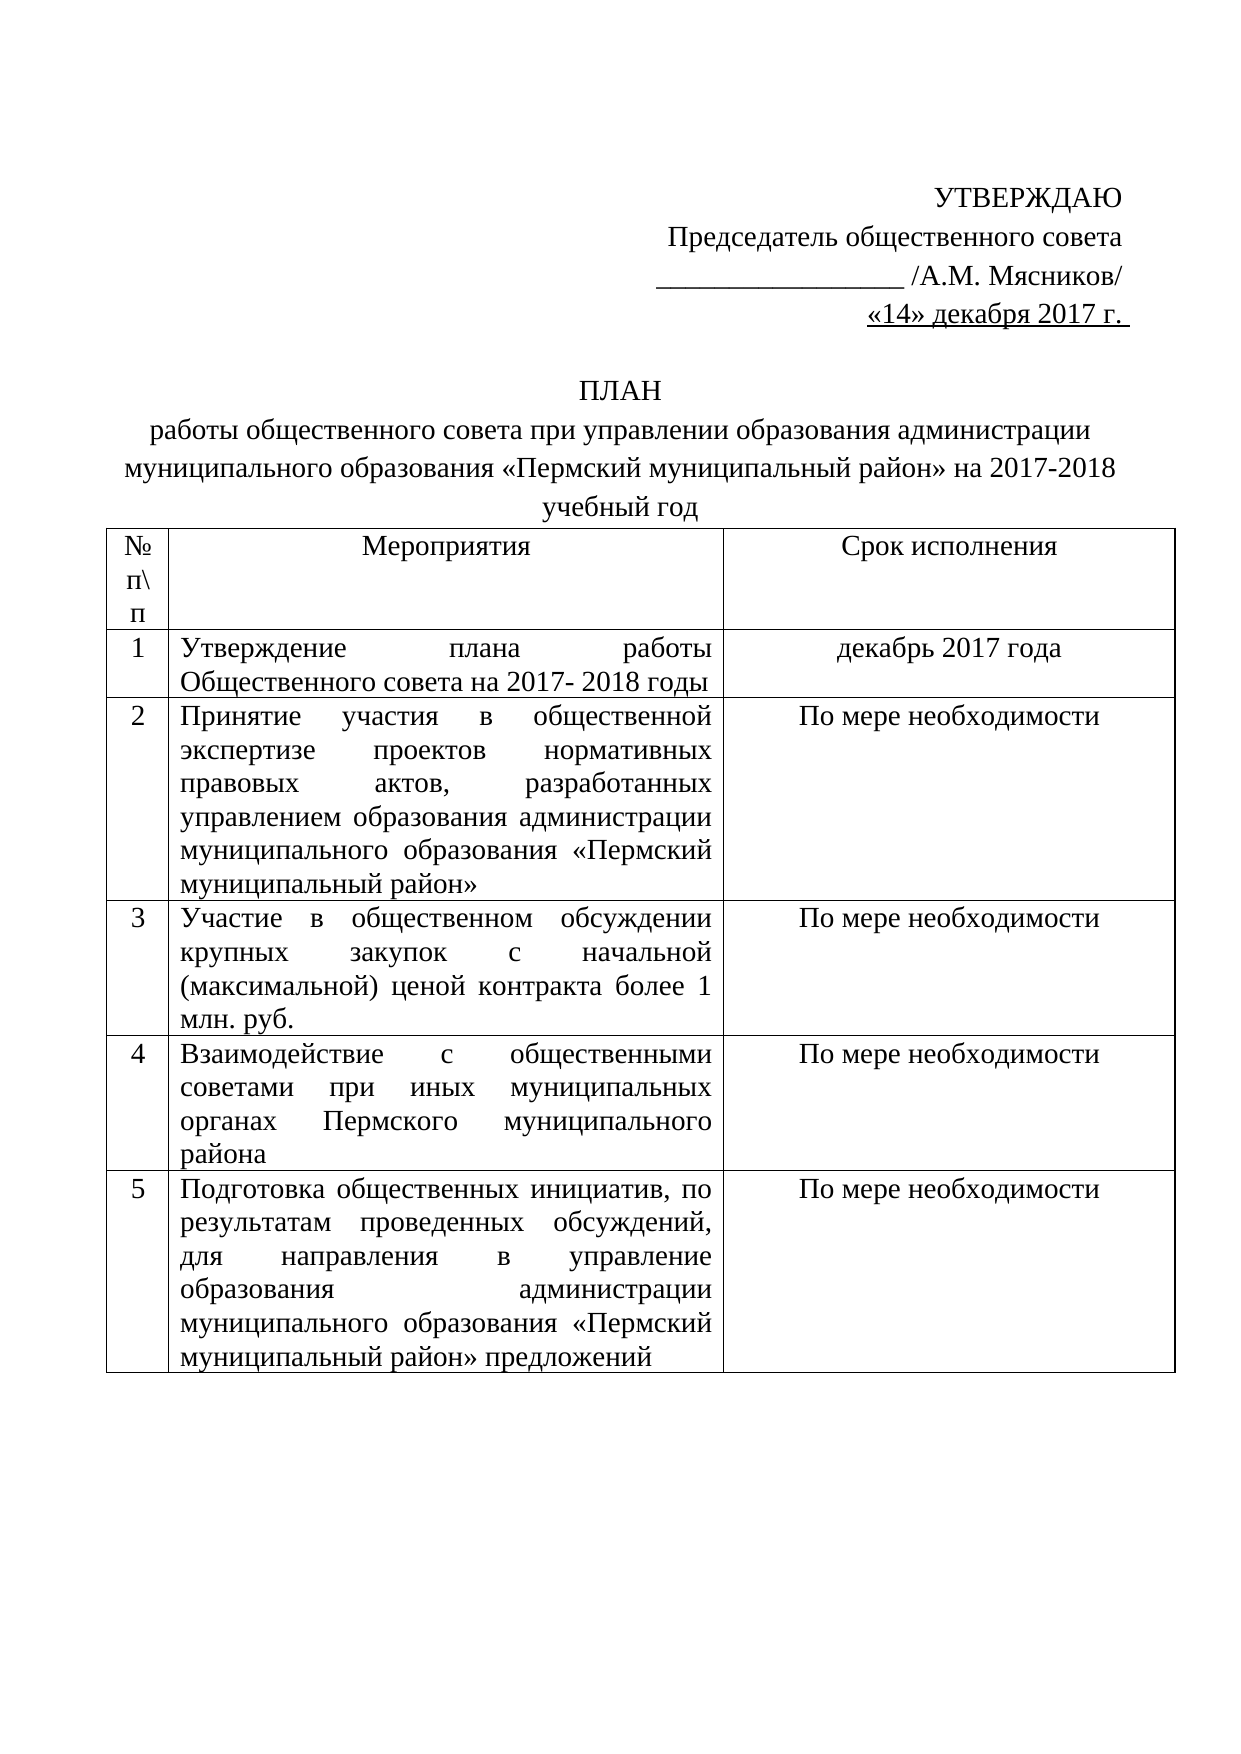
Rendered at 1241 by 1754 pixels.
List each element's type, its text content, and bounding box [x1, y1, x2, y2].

table_cell декабрь 2017 года [724, 630, 1174, 697]
table_cell Участие в общественном обсуждении крупных закупок с начальной (максимальной) ценой контракта более 1 млн. руб. [169, 901, 723, 1035]
table_header Срок исполнения [724, 529, 1174, 629]
table_cell 2 [107, 698, 168, 899]
list «14» декабря 2017 г. [118, 296, 1122, 330]
list УТВЕРЖДАЮ [118, 181, 1122, 214]
table_header № п\п [107, 529, 168, 629]
table_cell 5 [107, 1171, 168, 1372]
table_cell По мере необходимости [724, 901, 1174, 1035]
table_cell 4 [107, 1036, 168, 1170]
table_cell Принятие участия в общественной экспертизе проектов нормативных правовых актов, разработанных управлением образования администрации муниципального образования «Пермский муниципальный район» [169, 698, 723, 899]
table_cell Подготовка общественных инициатив, по результатам проведенных обсуждений, для направления в управление образования администрации муниципального образования «Пермский муниципальный район» предложений [169, 1171, 723, 1372]
table_cell По мере необходимости [724, 1036, 1174, 1170]
table_cell По мере необходимости [724, 1171, 1174, 1372]
table_header Мероприятия [169, 529, 723, 629]
list работы общественного совета при управлении образования администрации муниципального образования «Пермский муниципальный район» на 2017-2018 учебный год [118, 412, 1122, 522]
list Председатель общественного совета [118, 219, 1122, 253]
list ПЛАН [118, 373, 1122, 407]
table_cell По мере необходимости [724, 698, 1174, 899]
list _________________ /А.М. Мясников/ [118, 258, 1122, 291]
table_cell 3 [107, 901, 168, 1035]
table_cell Взаимодействие с общественными советами при иных муниципальных органах Пермского муниципального района [169, 1036, 723, 1170]
table_cell 1 [107, 630, 168, 697]
table_cell Утверждение плана работы Общественного совета на 2017- 2018 годы [169, 630, 723, 697]
